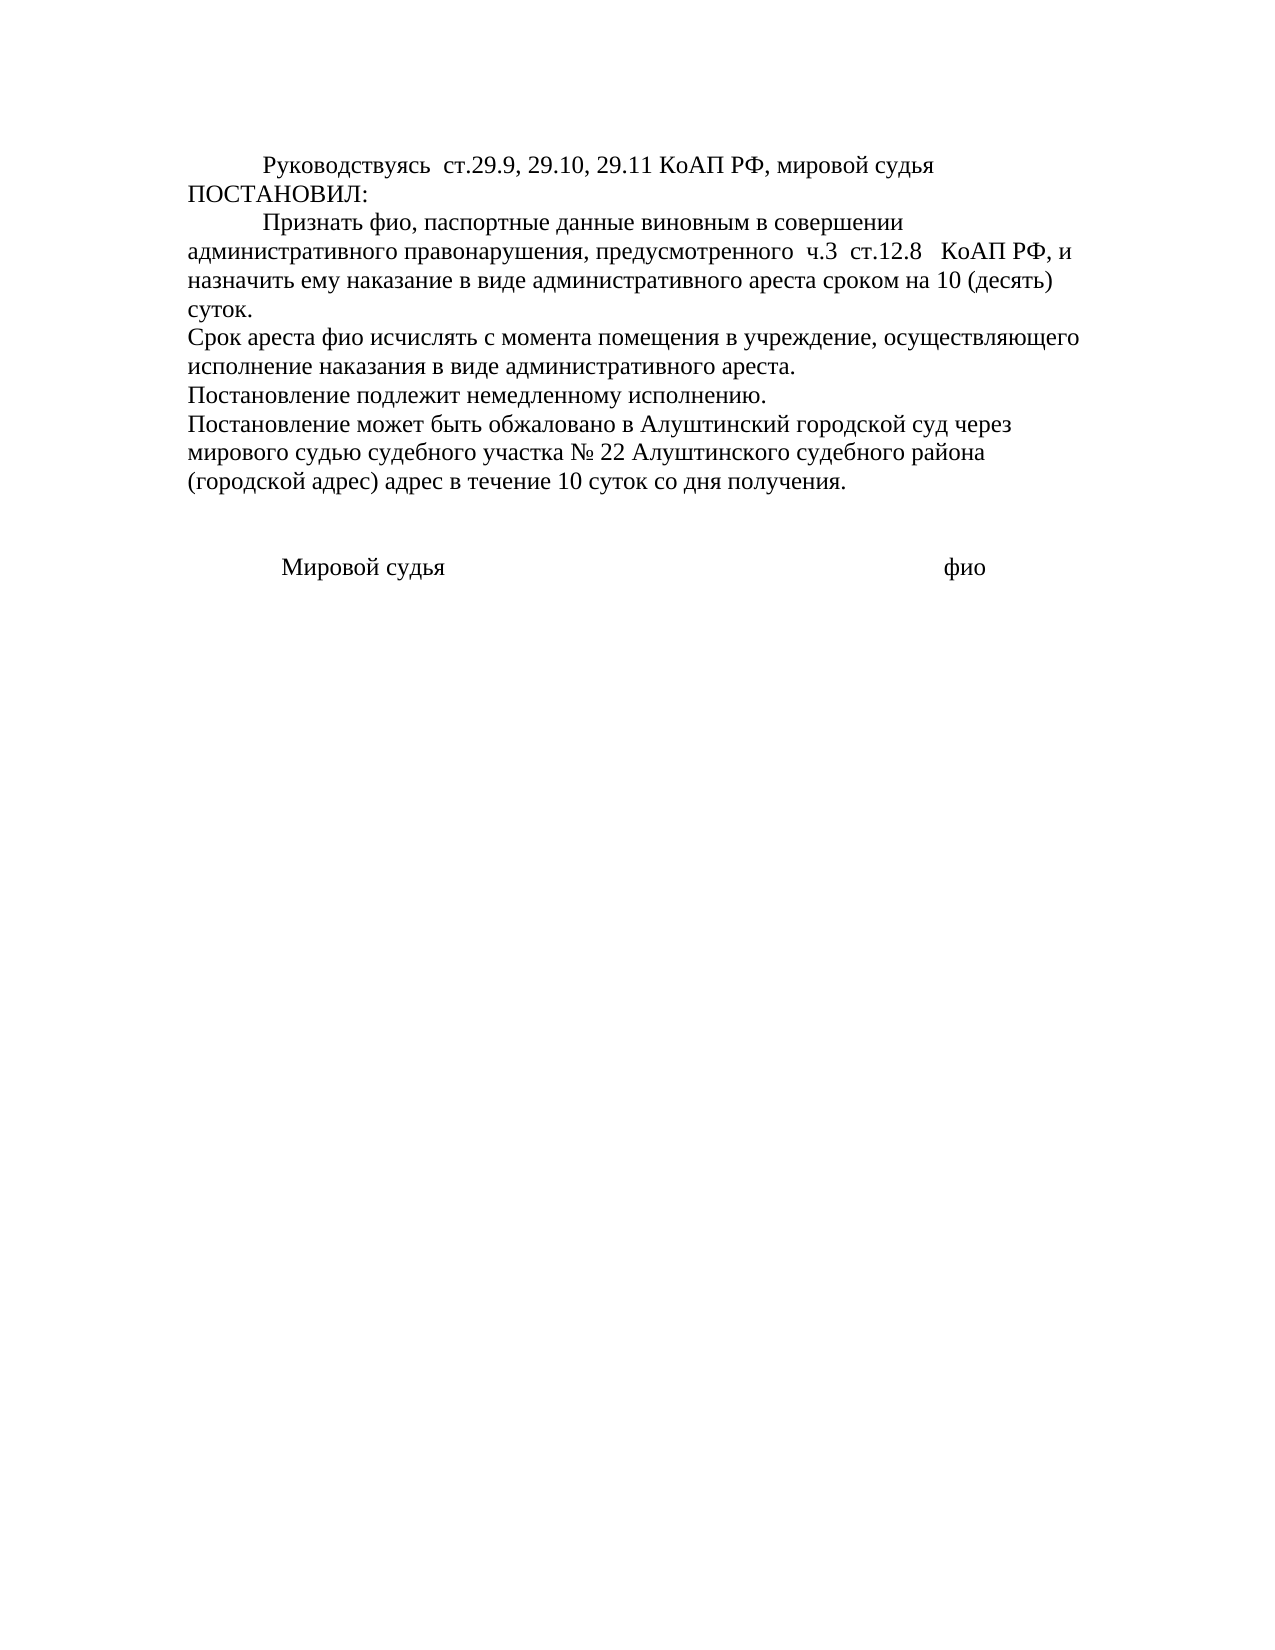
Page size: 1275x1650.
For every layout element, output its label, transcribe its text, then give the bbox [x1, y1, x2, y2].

text Мировой судья фио [187, 552, 1087, 581]
text Постановление подлежит немедленному исполнению. [187, 380, 1087, 409]
text Признать фио, паспортные данные виновным в совершении административного правонарушения, предусмотренного ч.3 ст.12.8 КоАП РФ, и назначить ему наказание в виде административного ареста сроком на 10 (десять) суток. [187, 207, 1087, 322]
text Руководствуясь ст.29.9, 29.10, 29.11 КоАП РФ, мировой судья [187, 150, 1087, 179]
text ПОСТАНОВИЛ: [187, 179, 1087, 207]
text Постановление может быть обжаловано в Алуштинский городской суд через мирового судью судебного участка № 22 Алуштинского судебного района (городской адрес) адрес в течение 10 суток со дня получения. [187, 409, 1087, 495]
text Срок ареста фио исчислять с момента помещения в учреждение, осуществляющего исполнение наказания в виде административного ареста. [187, 322, 1087, 380]
